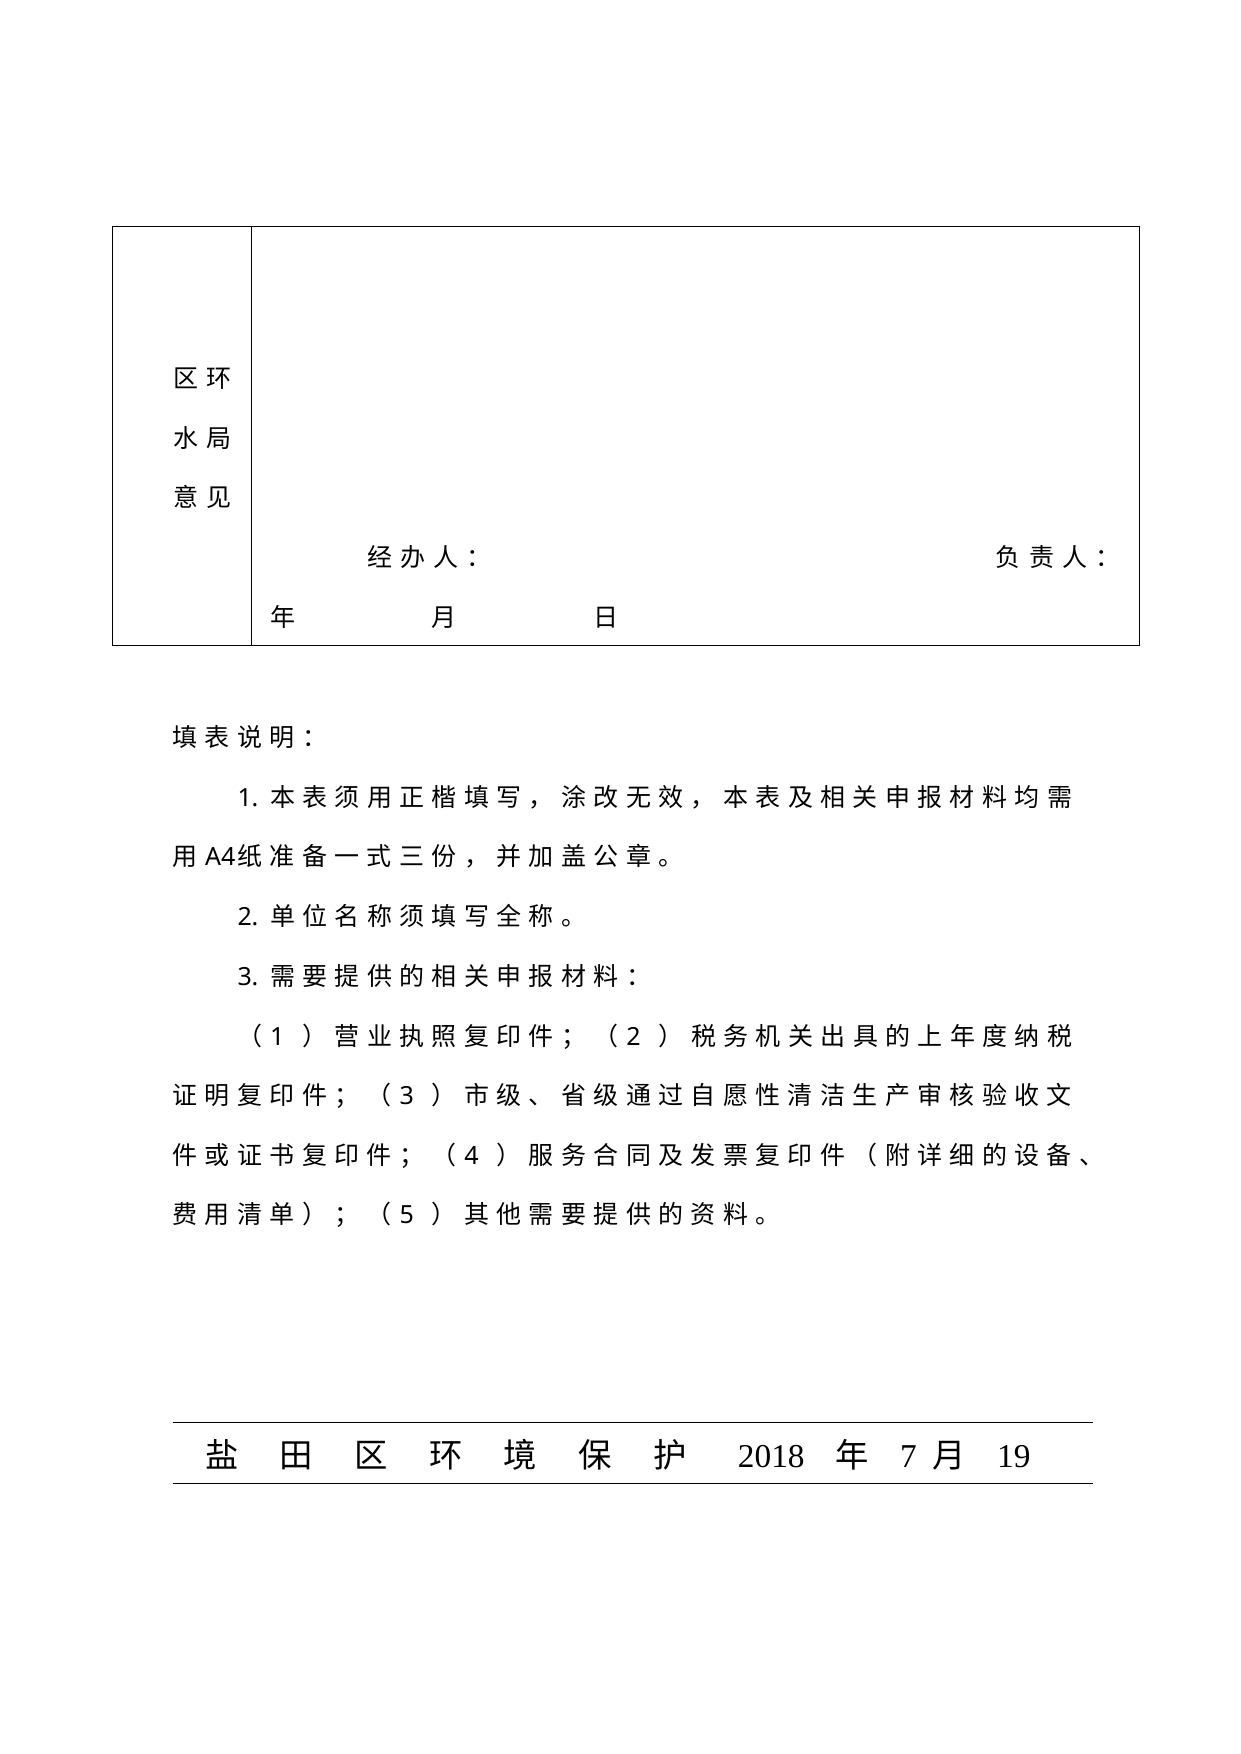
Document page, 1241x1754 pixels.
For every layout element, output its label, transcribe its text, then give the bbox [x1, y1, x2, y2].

text 1.本表须用正楷填写，涂改无效，本表及相关申报材料均需用A4纸准备一式三份，并加盖公章。 [172, 766, 1079, 885]
text 2.单位名称须填写全称。 [172, 885, 1079, 944]
table_header 盐田区环境保护和水务局办公室 [173, 1423, 718, 1483]
table_cell 区环水局意见 [113, 227, 251, 645]
text （1）营业执照复印件；（2）税务机关出具的上年度纳税证明复印件；（3）市级、省级通过自愿性清洁生产审核验收文件或证书复印件；（4）服务合同及发票复印件（附详细的设备、费用清单）；（5）其他需要提供的资料。 [172, 1004, 1079, 1243]
text 填表说明： [20, 706, 1079, 766]
table_cell 经办人： 负责人： 年 月 日 [252, 227, 1139, 645]
text 3.需要提供的相关申报材料： [172, 944, 1079, 1004]
table_header 2018年7月19日印发 [718, 1423, 1093, 1483]
